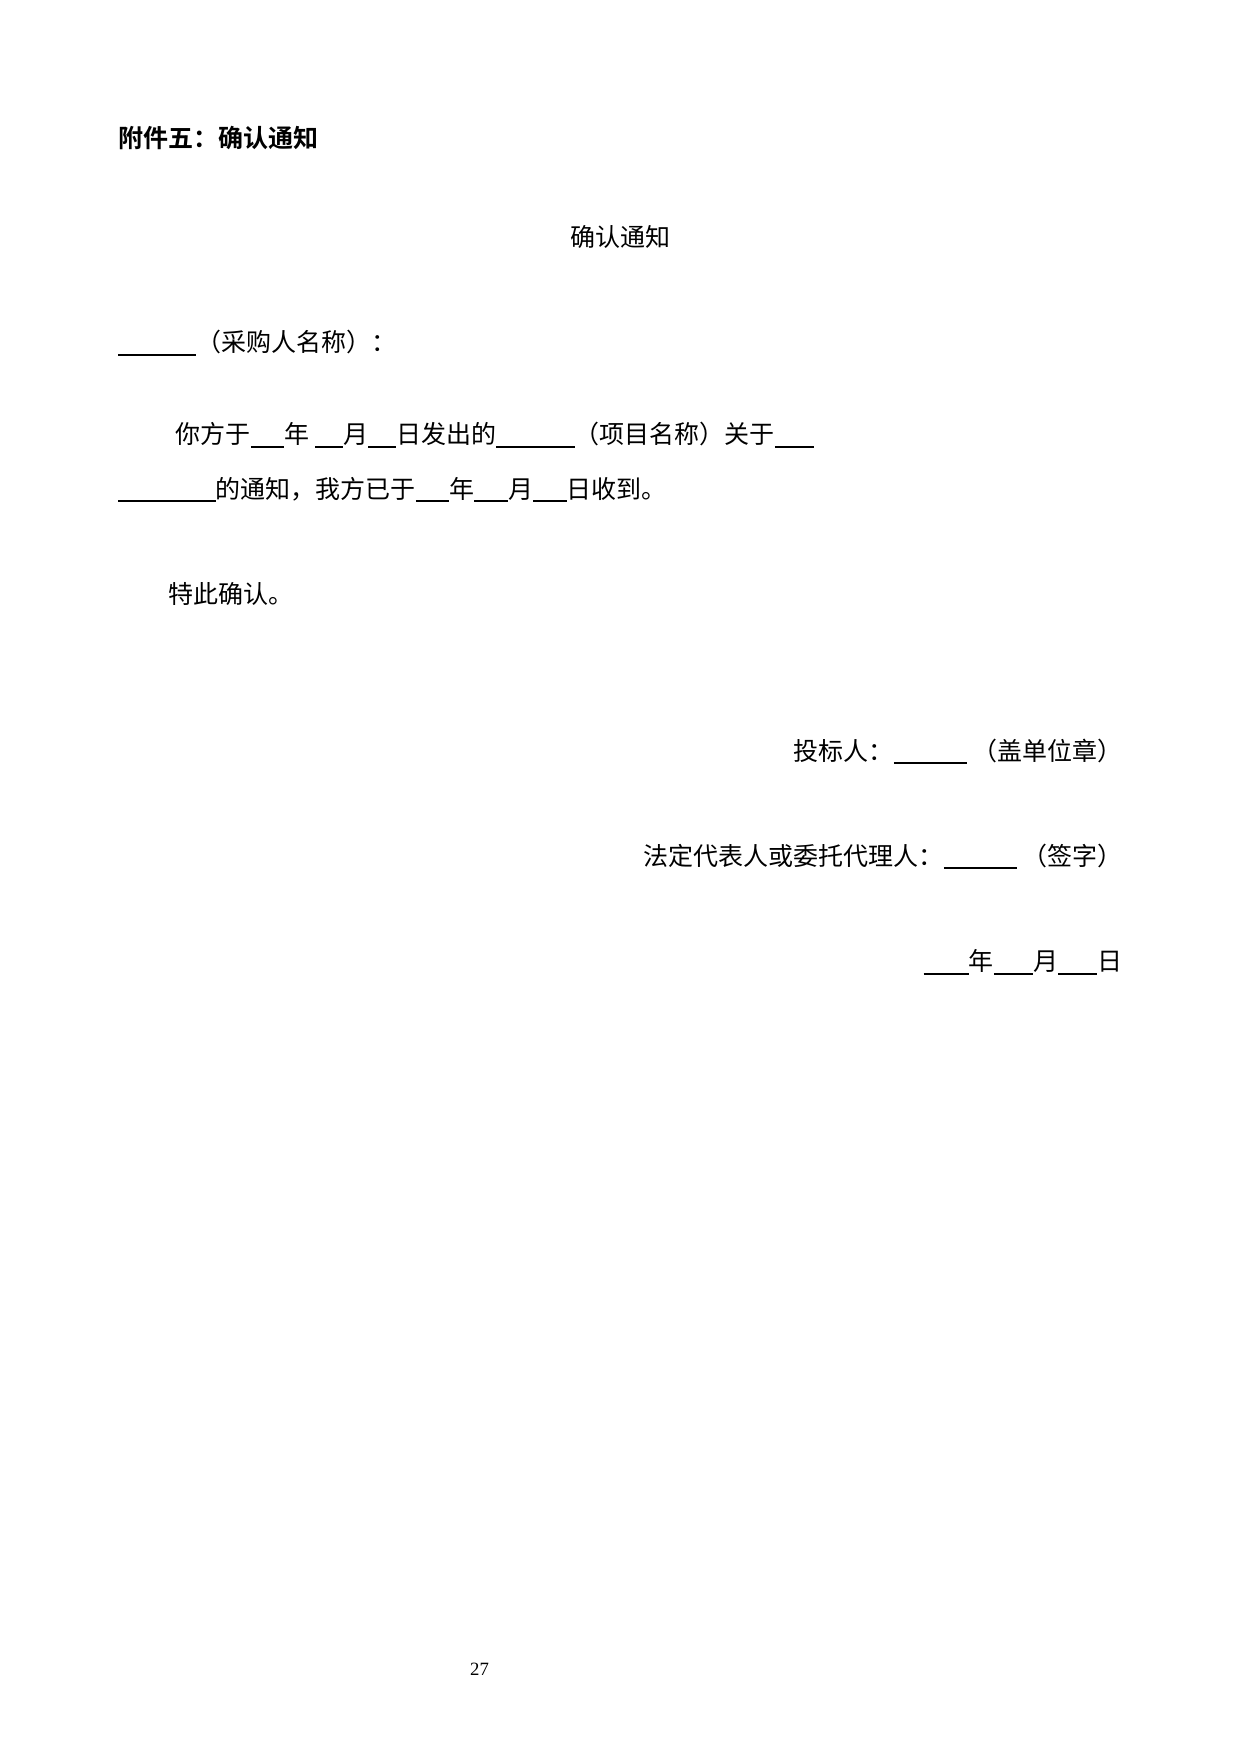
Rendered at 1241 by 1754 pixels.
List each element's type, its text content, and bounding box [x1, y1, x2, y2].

text （采购人名称）： [118, 323, 1122, 359]
text 法定代表人或委托代理人： （签字） [118, 836, 1122, 873]
text 你方于 年 月 日发出的 （项目名称）关于 [126, 415, 1119, 451]
text 附件五：确认通知 [118, 118, 1122, 154]
text 的通知，我方已于 年 月 日收到。 [118, 469, 1122, 505]
text 确认通知 [118, 217, 1122, 253]
text 年 月 日 [118, 942, 1122, 978]
text 投标人： （盖单位章） [118, 731, 1122, 767]
text 特此确认。 [118, 574, 1122, 611]
